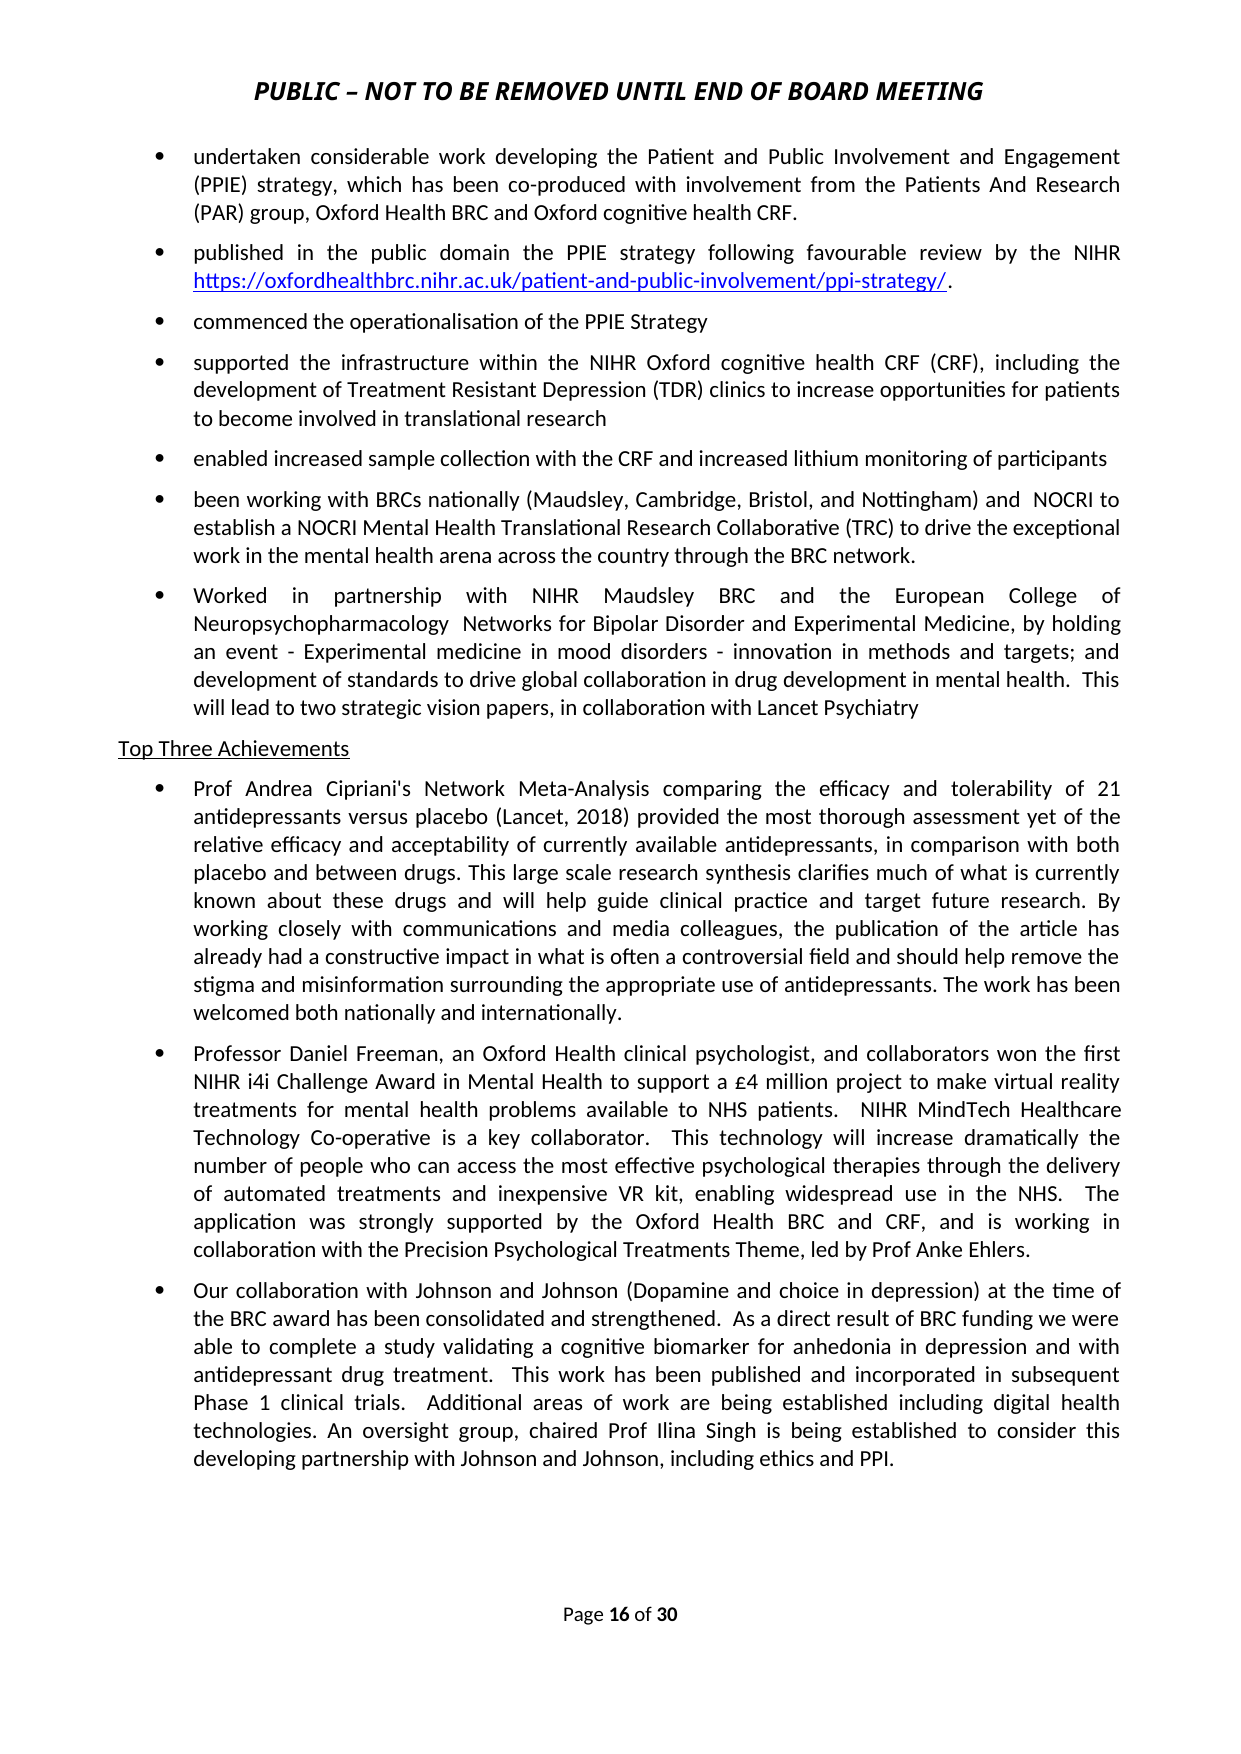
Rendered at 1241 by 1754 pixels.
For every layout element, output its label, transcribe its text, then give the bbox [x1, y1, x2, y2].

list supported the infrastructure within the NIHR Oxford cognitive health CRF (CRF), including the development of Treatment Resistant Depression (TDR) clinics to increase opportunities for patients to become involved in translational research [156, 348, 1122, 432]
list Our collaboration with Johnson and Johnson (Dopamine and choice in depression) at the time of the BRC award has been consolidated and strengthened. As a direct result of BRC funding we were able to complete a study validating a cognitive biomarker for anhedonia in depression and with antidepressant drug treatment. This work has been published and incorporated in subsequent Phase 1 clinical trials. Additional areas of work are being established including digital health technologies. An oversight group, chaired Prof Ilina Singh is being established to consider this developing partnership with Johnson and Johnson, including ethics and PPI. [156, 1276, 1122, 1472]
list undertaken considerable work developing the Patient and Public Involvement and Engagement (PPIE) strategy, which has been co-produced with involvement from the Patients And Research (PAR) group, Oxford Health BRC and Oxford cognitive health CRF. [156, 142, 1122, 226]
list Professor Daniel Freeman, an Oxford Health clinical psychologist, and collaborators won the first NIHR i4i Challenge Award in Mental Health to support a £4 million project to make virtual reality treatments for mental health problems available to NHS patients. NIHR MindTech Healthcare Technology Co-operative is a key collaborator. This technology will increase dramatically the number of people who can access the most effective psychological therapies through the delivery of automated treatments and inexpensive VR kit, enabling widespread use in the NHS. The application was strongly supported by the Oxford Health BRC and CRF, and is working in collaboration with the Precision Psychological Treatments Theme, led by Prof Anke Ehlers. [156, 1039, 1122, 1263]
list enabled increased sample collection with the CRF and increased lithium monitoring of participants [156, 444, 1122, 472]
text Top Three Achievements [118, 734, 1122, 762]
list commenced the operationalisation of the PPIE Strategy [156, 307, 1122, 335]
list published in the public domain the PPIE strategy following favourable review by the NIHR https://oxfordhealthbrc.nihr.ac.uk/patient-and-public-involvement/ppi-strategy/. [156, 238, 1122, 294]
list Prof Andrea Cipriani's Network Meta-Analysis comparing the efficacy and tolerability of 21 antidepressants versus placebo (Lancet, 2018) provided the most thorough assessment yet of the relative efficacy and acceptability of currently available antidepressants, in comparison with both placebo and between drugs. This large scale research synthesis clarifies much of what is currently known about these drugs and will help guide clinical practice and target future research. By working closely with communications and media colleagues, the publication of the article has already had a constructive impact in what is often a controversial field and should help remove the stigma and misinformation surrounding the appropriate use of antidepressants. The work has been welcomed both nationally and internationally. [156, 774, 1122, 1027]
list been working with BRCs nationally (Maudsley, Cambridge, Bristol, and Nottingham) and NOCRI to establish a NOCRI Mental Health Translational Research Collaborative (TRC) to drive the exceptional work in the mental health arena across the country through the BRC network. [156, 485, 1122, 569]
list Worked in partnership with NIHR Maudsley BRC and the European College of Neuropsychopharmacology Networks for Bipolar Disorder and Experimental Medicine, by holding an event - Experimental medicine in mood disorders - innovation in methods and targets; and development of standards to drive global collaboration in drug development in mental health. This will lead to two strategic vision papers, in collaboration with Lancet Psychiatry [156, 581, 1122, 721]
